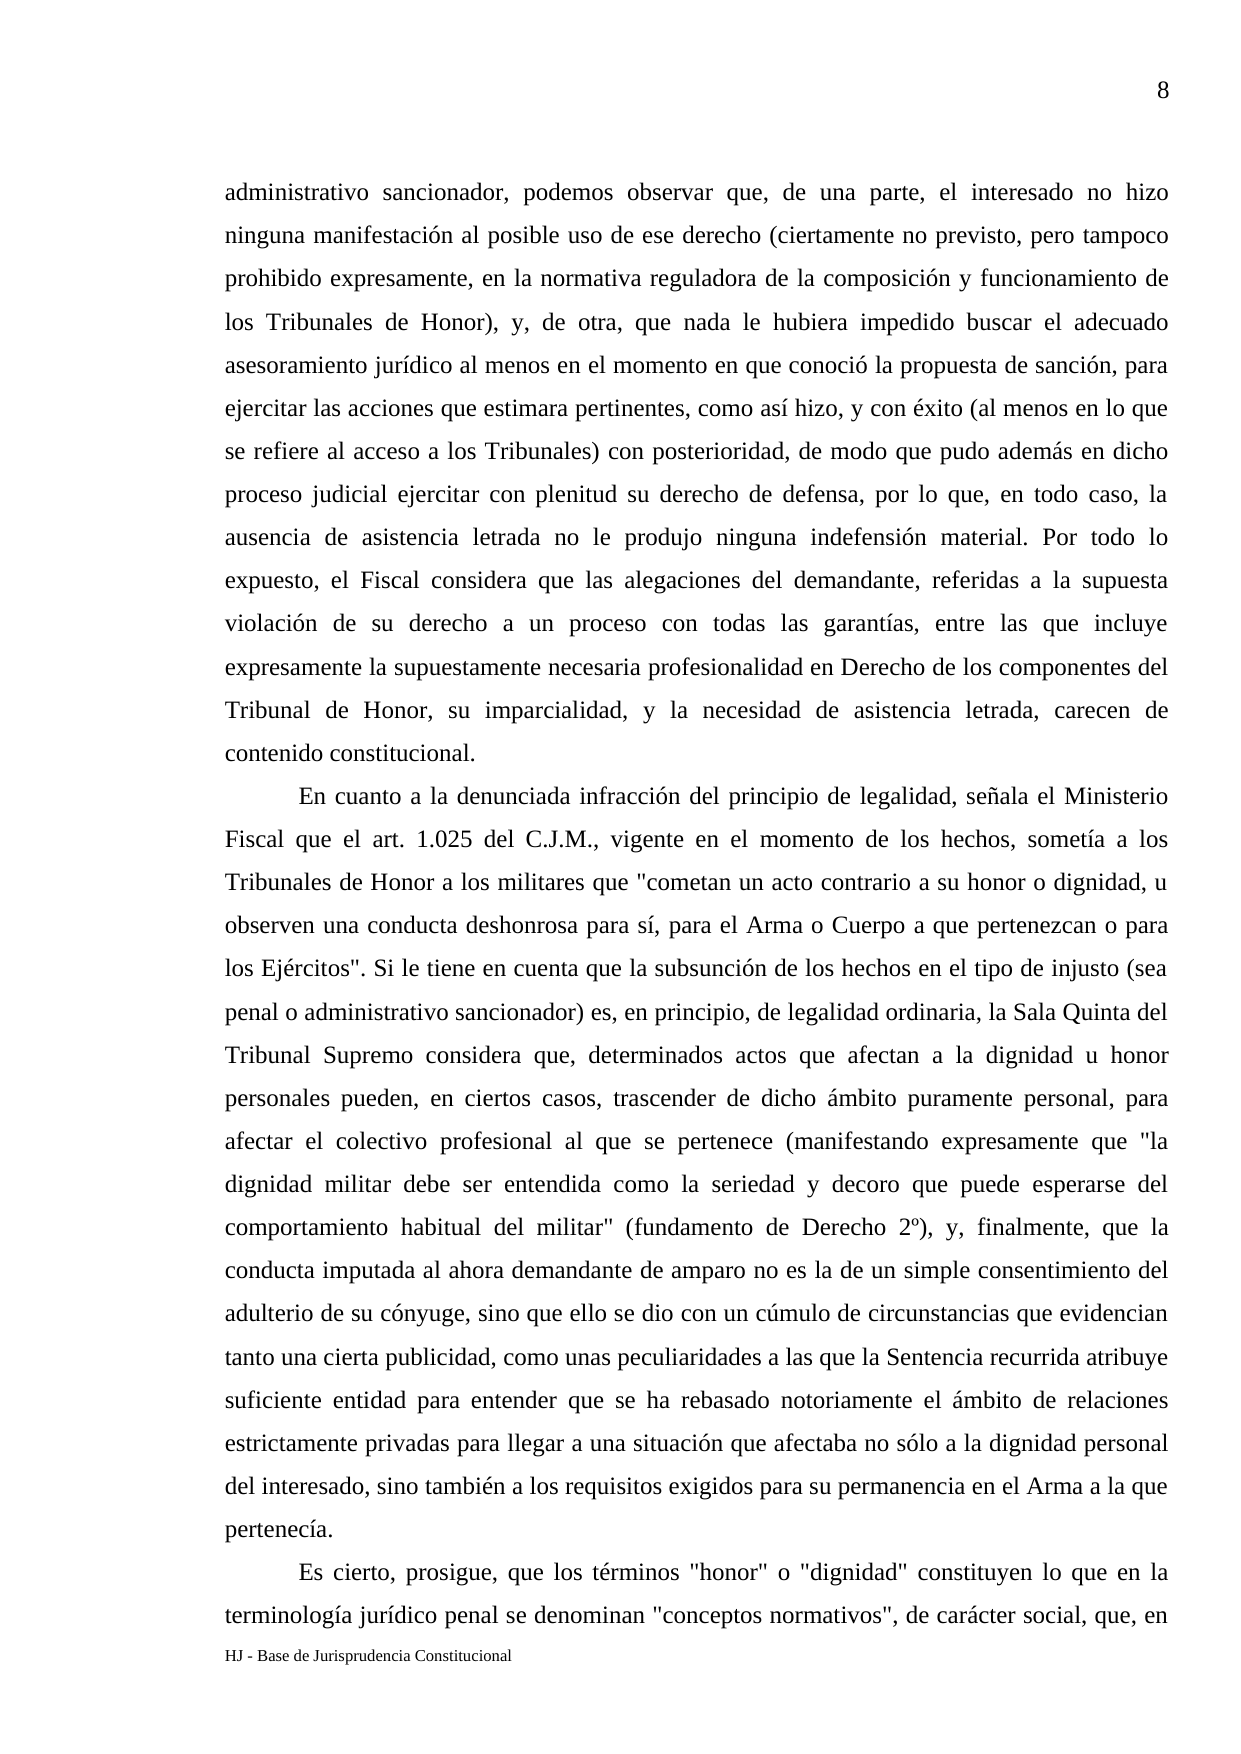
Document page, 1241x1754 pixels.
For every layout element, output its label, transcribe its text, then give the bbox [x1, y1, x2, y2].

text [224, 177, 1169, 767]
text En cuanto a la denunciada infracción del principio de legalidad, señala el Ministerio Fiscal que el art. 1.025 del C.J.M., vigente en el momento de los hechos, sometía a los Tribunales de Honor a los militares que "cometan un acto contrario a su honor o dignidad, u observen una conducta deshonrosa para sí, para el Arma o Cuerpo a que pertenezcan o para los Ejércitos". Si le tiene en cuenta que la subsunción de los hechos en el tipo de injusto (sea penal o administrativo sancionador) es, en principio, de legalidad ordinaria, la Sala Quinta del Tribunal Supremo considera que, determinados actos que afectan a la dignidad u honor personales pueden, en ciertos casos, trascender de dicho ámbito puramente personal, para afectar el colectivo profesional al que se pertenece (manifestando expresamente que "la dignidad militar debe ser entendida como la seriedad y decoro que puede esperarse del comportamiento habitual del militar" (fundamento de Derecho 2º), y, finalmente, que la conducta imputada al ahora demandante de amparo no es la de un simple consentimiento del adulterio de su cónyuge, sino que ello se dio con un cúmulo de circunstancias que evidencian tanto una cierta publicidad, como unas peculiaridades a las que la Sentencia recurrida atribuye suficiente entidad para entender que se ha rebasado notoriamente el ámbito de relaciones estrictamente privadas para llegar a una situación que afectaba no sólo a la dignidad personal del interesado, sino también a los requisitos exigidos para su permanencia en el Arma a la que pertenecía. [224, 781, 1169, 1543]
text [224, 1557, 1169, 1629]
